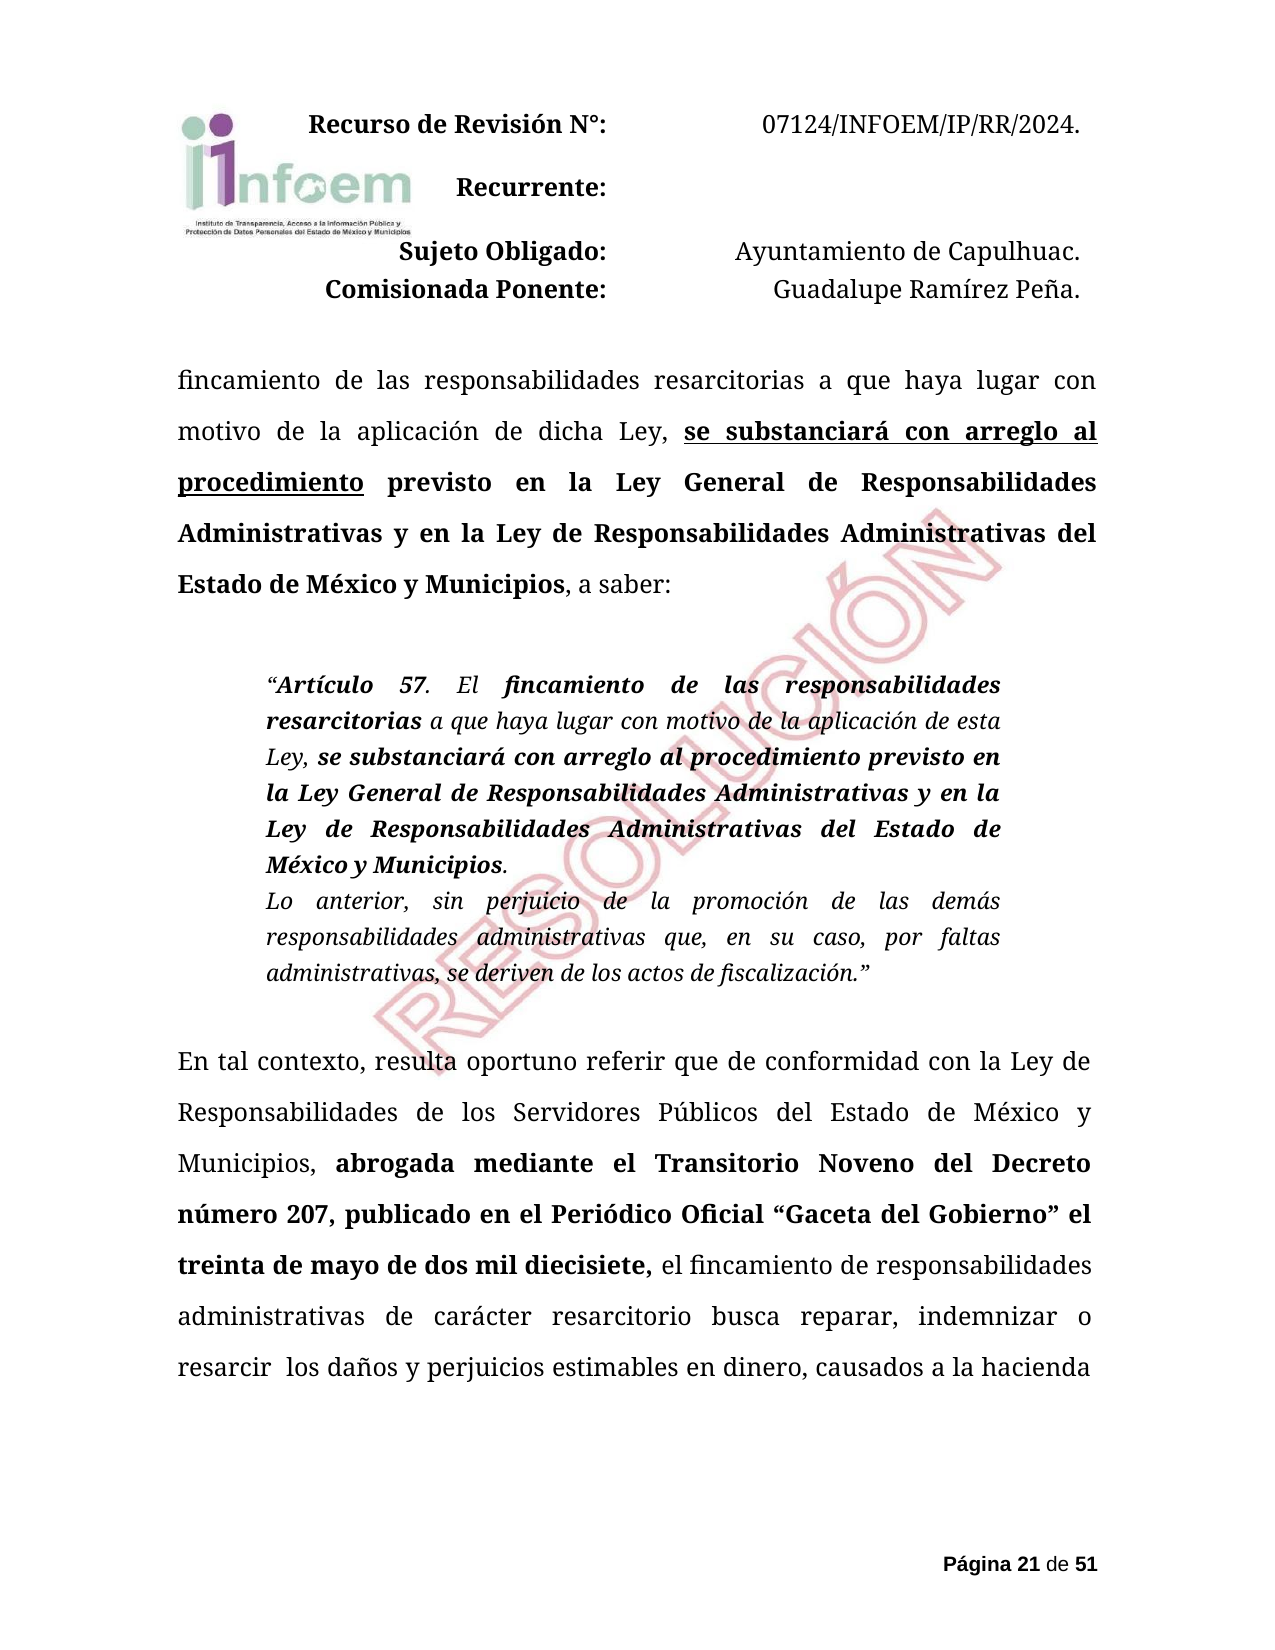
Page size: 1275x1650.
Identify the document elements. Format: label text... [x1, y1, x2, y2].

text Lo anterior, sin perjuicio de la promoción de las demás responsabilidades administrativas que, en su caso, por faltas administrativas, se deriven de los actos de fiscalización.” [266, 884, 1004, 988]
text “Artículo 57. El fincamiento de las responsabilidades resarcitorias a que haya lugar con motivo de la aplicación de esta Ley, se substanciará con arreglo al procedimiento previsto en la Ley General de Responsabilidades Administrativas y en la Ley de Responsabilidades Administrativas del Estado de México y Municipios. [266, 669, 1004, 880]
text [177, 1043, 1092, 1384]
picture [68, 61, 1275, 1482]
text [177, 363, 1098, 601]
